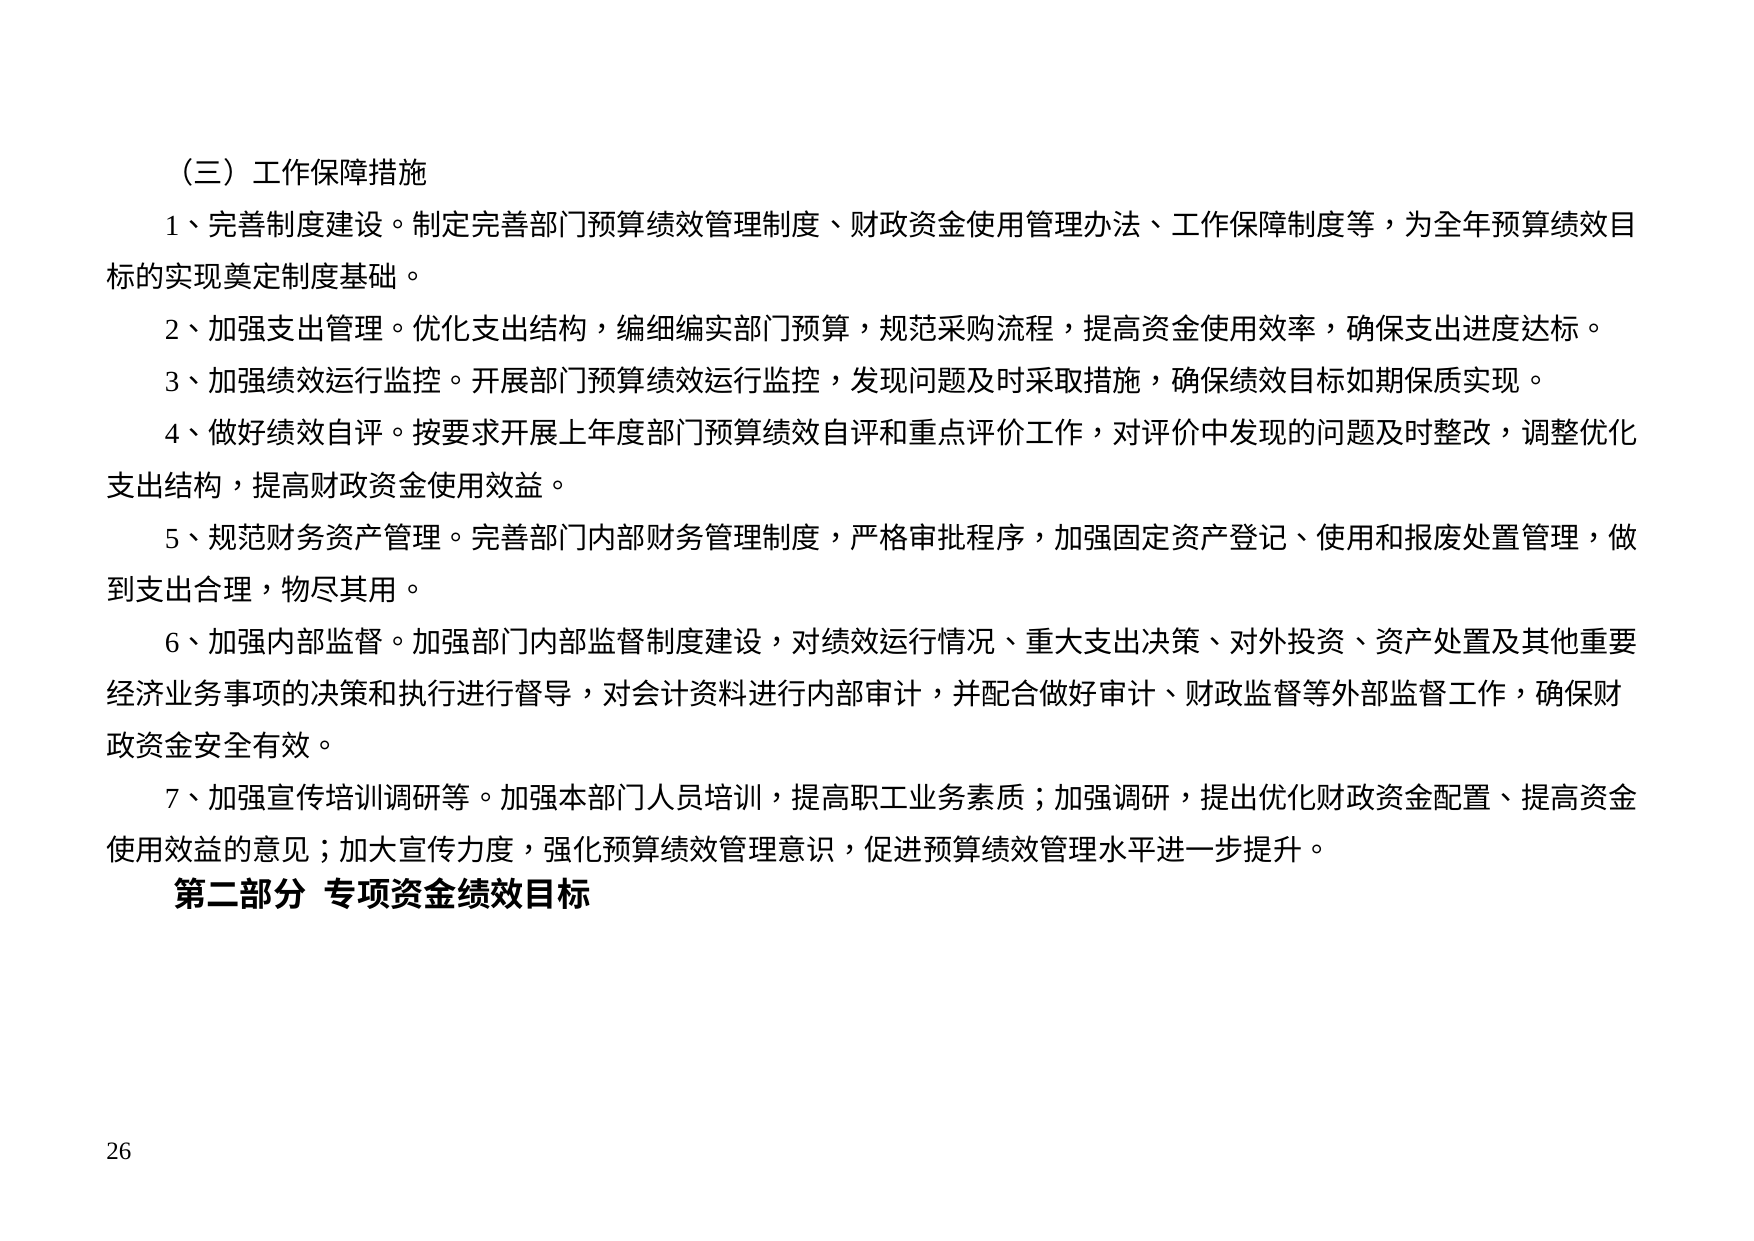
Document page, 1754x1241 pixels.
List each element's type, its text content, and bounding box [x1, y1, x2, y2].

text 4、做好绩效自评。按要求开展上年度部门预算绩效自评和重点评价工作，对评价中发现的问题及时整改，调整优化支出结构，提高财政资金使用效益。 [106, 402, 1648, 506]
text （三）工作保障措施 [106, 142, 1648, 194]
text 第二部分 专项资金绩效目标 [106, 871, 1648, 916]
text 1、完善制度建设。制定完善部门预算绩效管理制度、财政资金使用管理办法、工作保障制度等，为全年预算绩效目标的实现奠定制度基础。 [106, 194, 1648, 298]
text 5、规范财务资产管理。完善部门内部财务管理制度，严格审批程序，加强固定资产登记、使用和报废处置管理，做到支出合理，物尽其用。 [106, 506, 1648, 611]
text 3、加强绩效运行监控。开展部门预算绩效运行监控，发现问题及时采取措施，确保绩效目标如期保质实现。 [106, 350, 1648, 402]
text 2、加强支出管理。优化支出结构，编细编实部门预算，规范采购流程，提高资金使用效率，确保支出进度达标。 [106, 298, 1648, 350]
text 6、加强内部监督。加强部门内部监督制度建设，对绩效运行情况、重大支出决策、对外投资、资产处置及其他重要经济业务事项的决策和执行进行督导，对会计资料进行内部审计，并配合做好审计、财政监督等外部监督工作，确保财政资金安全有效。 [106, 611, 1648, 767]
text 7、加强宣传培训调研等。加强本部门人员培训，提高职工业务素质；加强调研，提出优化财政资金配置、提高资金使用效益的意见；加大宣传力度，强化预算绩效管理意识，促进预算绩效管理水平进一步提升。 [106, 767, 1648, 871]
